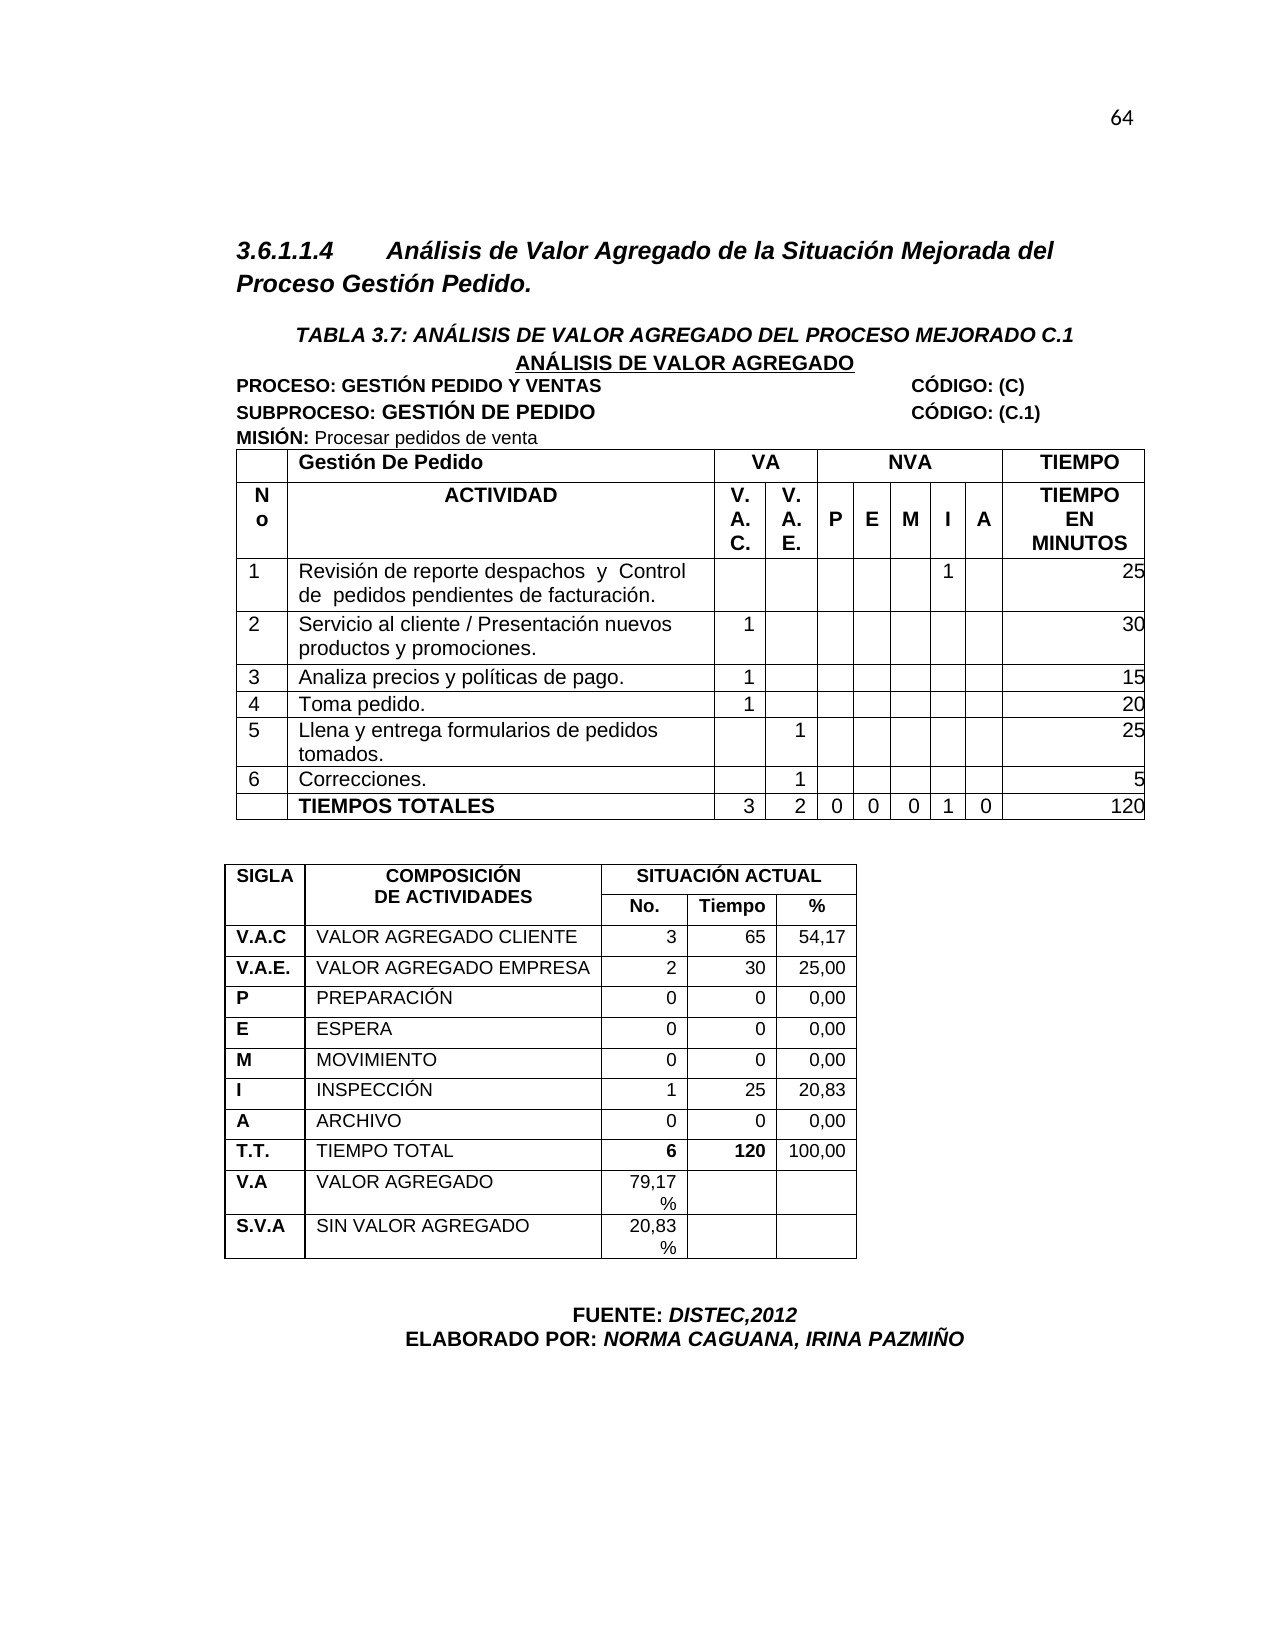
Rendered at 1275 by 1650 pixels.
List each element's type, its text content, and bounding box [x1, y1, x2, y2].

table_cell [777, 1215, 856, 1258]
table_cell 1 [602, 1079, 687, 1109]
table_cell SIN VALOR AGREGADO [306, 1215, 601, 1258]
table_cell 0 [688, 1049, 776, 1078]
table_cell TIEMPO TOTAL [306, 1140, 601, 1170]
text ANÁLISIS DE VALOR AGREGADO [236, 351, 1133, 374]
table_cell S.V.A [226, 1215, 304, 1258]
table_cell 0,00 [777, 1049, 856, 1078]
table_cell 6 [602, 1140, 687, 1170]
table_cell T.T. [226, 1140, 304, 1170]
list FUENTE: DISTEC,2012 [236, 1302, 1133, 1326]
table_cell 54,17 [777, 926, 856, 956]
table_cell [777, 1171, 856, 1214]
table_cell No. [602, 895, 687, 925]
table_cell VALOR AGREGADO CLIENTE [306, 926, 601, 956]
table_cell I [226, 1079, 304, 1109]
text SUBPROCESO: GESTIÓN DE PEDIDO CÓDIGO: (C.1) [236, 400, 1133, 424]
table_cell 0 [602, 987, 687, 1017]
table_cell % [777, 895, 856, 925]
table_cell 0,00 [777, 1110, 856, 1139]
table_cell [688, 1171, 776, 1214]
table_cell PREPARACIÓN [306, 987, 601, 1017]
table_cell P [226, 987, 304, 1017]
table_header [225, 449, 1144, 821]
table_header SITUACIÓN ACTUAL [602, 865, 856, 894]
table_cell V.A.C [226, 926, 304, 956]
table_cell 25 [688, 1079, 776, 1109]
subtitle 3.6.1.1.4 Análisis de Valor Agregado de la Situación Mejorada del Proceso Gestión Pedido. [236, 236, 1133, 298]
table_cell [688, 1215, 776, 1258]
table_cell 3 [602, 926, 687, 956]
table_cell 20,83% [602, 1215, 687, 1258]
table_cell VALOR AGREGADO EMPRESA [306, 957, 601, 986]
table_cell Tiempo [688, 895, 776, 925]
text MISIÓN: Procesar pedidos de venta [236, 427, 1133, 449]
table_header COMPOSICIÓN DE ACTIVIDADES [306, 865, 601, 925]
table_cell 30 [688, 957, 776, 986]
table_cell 20,83 [777, 1079, 856, 1109]
table_cell 0 [688, 1110, 776, 1139]
table_cell 0,00 [777, 987, 856, 1017]
table_cell 0 [602, 1018, 687, 1047]
list ELABORADO POR: NORMA CAGUANA, IRINA PAZMIÑO [236, 1326, 1133, 1350]
table_cell 0,00 [777, 1018, 856, 1047]
table_cell 0 [602, 1049, 687, 1078]
table_cell MOVIMIENTO [306, 1049, 601, 1078]
table_cell A [226, 1110, 304, 1139]
table_cell 0 [688, 987, 776, 1017]
table_cell V.A [226, 1171, 304, 1214]
table_cell V.A.E. [226, 957, 304, 986]
table_cell 25,00 [777, 957, 856, 986]
table_cell M [226, 1049, 304, 1078]
table_cell 2 [602, 957, 687, 986]
table_header SIGLA [226, 865, 304, 925]
table_cell ARCHIVO [306, 1110, 601, 1139]
table_cell 0 [602, 1110, 687, 1139]
subtitle TABLA 3.7: ANÁLISIS DE VALOR AGREGADO DEL PROCESO MEJORADO C.1 [236, 323, 1133, 347]
table_cell E [226, 1018, 304, 1047]
table_cell 120 [688, 1140, 776, 1170]
text PROCESO: GESTIÓN PEDIDO Y VENTAS CÓDIGO: (C) [236, 374, 1133, 396]
table_cell VALOR AGREGADO [306, 1171, 601, 1214]
table_cell 100,00 [777, 1140, 856, 1170]
table_cell 65 [688, 926, 776, 956]
table_cell INSPECCIÓN [306, 1079, 601, 1109]
table_cell 0 [688, 1018, 776, 1047]
table_cell ESPERA [306, 1018, 601, 1047]
table_cell 79,17% [602, 1171, 687, 1214]
